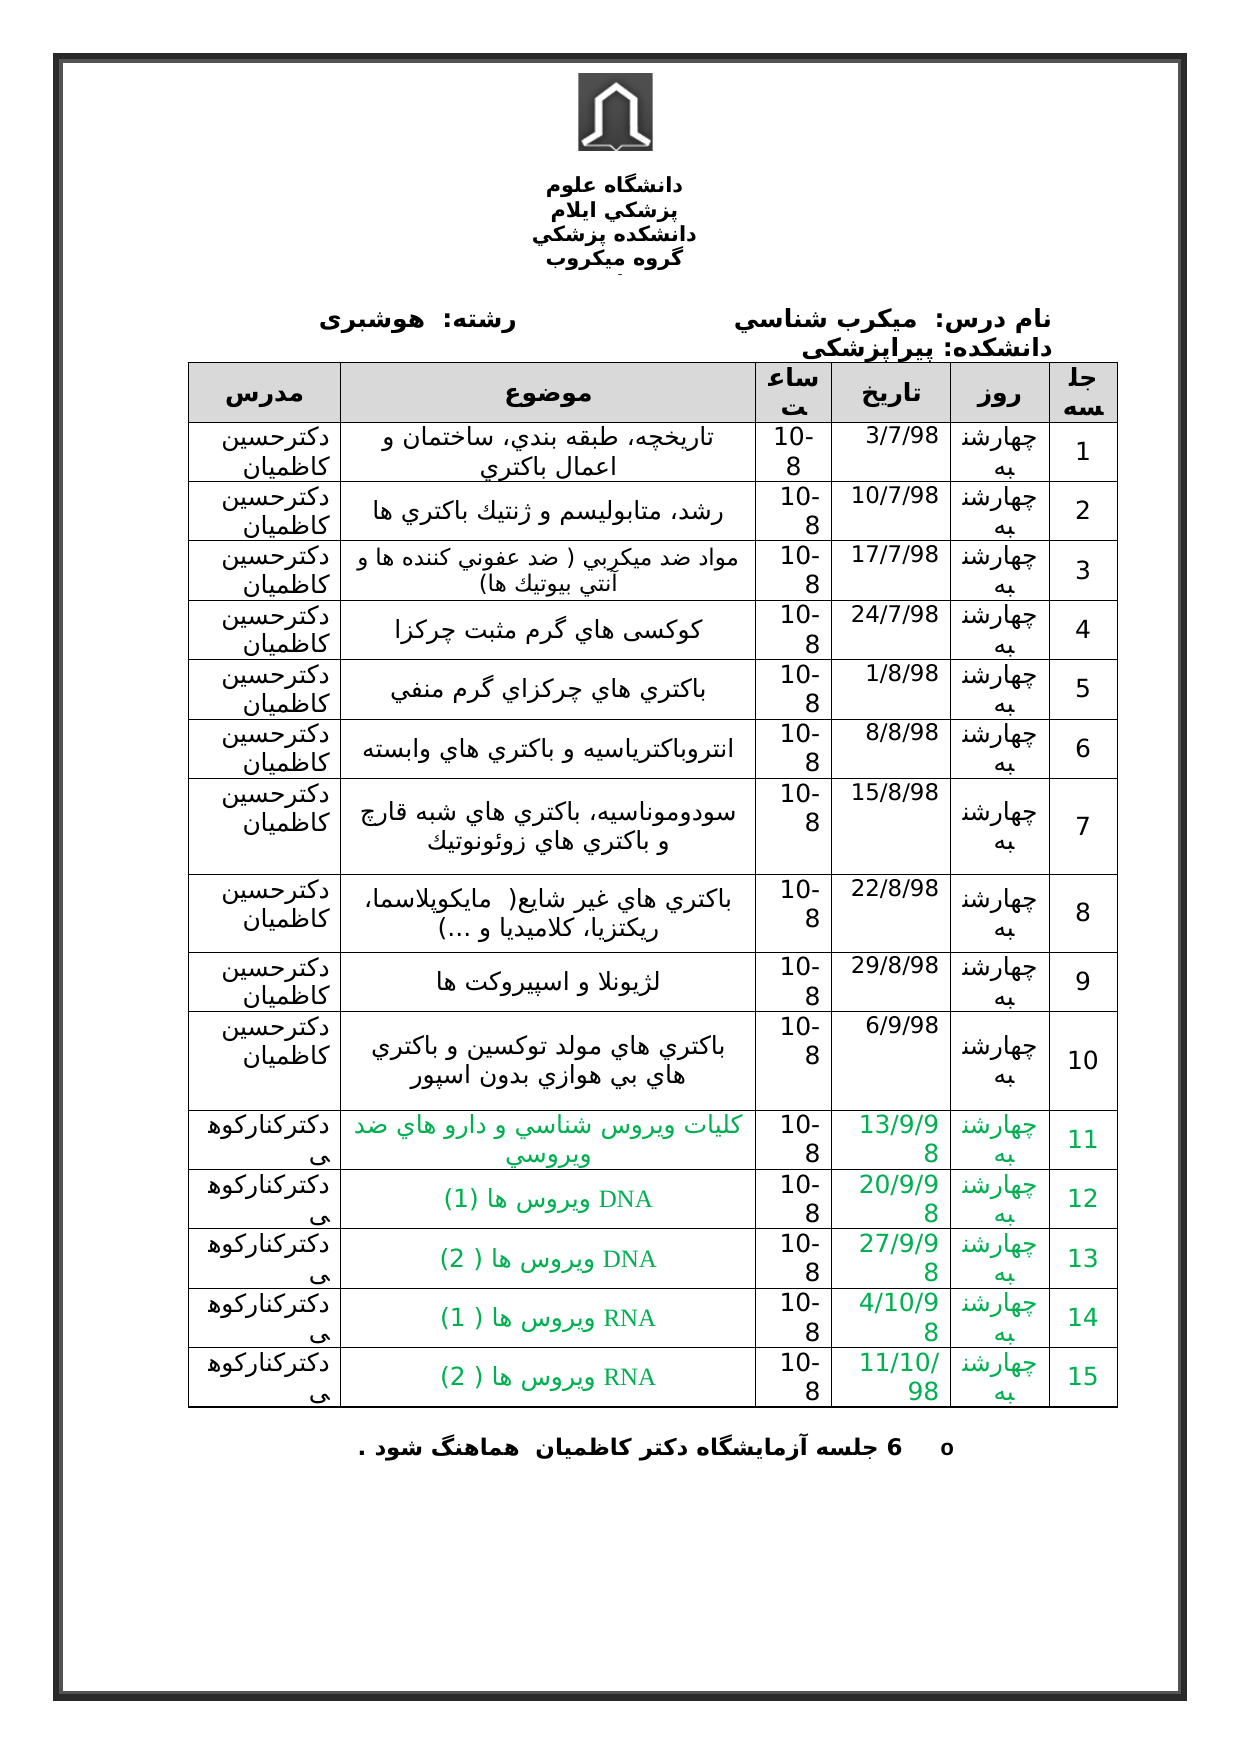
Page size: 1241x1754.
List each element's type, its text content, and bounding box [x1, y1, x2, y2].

table_cell 6/9/98 [832, 1012, 950, 1109]
table_cell چهارشنبه [951, 660, 1049, 718]
table_cell 1/8/98 [832, 660, 950, 718]
table_cell 14 [1050, 1289, 1117, 1347]
table_cell دکترکنارکوهی [189, 1348, 340, 1406]
table_cell 15/8/98 [832, 779, 950, 874]
picture [578, 73, 653, 149]
table_cell چهارشنبه [951, 1229, 1049, 1288]
table_cell كليات ويروس شناسي و دارو هاي ضد ويروسي [341, 1111, 755, 1169]
table_cell چهارشنبه [951, 1170, 1049, 1228]
table_cell 10-8 [756, 779, 831, 874]
table_cell چهارشنبه [951, 875, 1049, 952]
table_cell دکترحسین کاظمیان [189, 953, 340, 1011]
table_cell دکترحسین کاظمیان [189, 541, 340, 600]
table_cell RNA ويروس ها ( 1) [341, 1289, 755, 1347]
table_cell DNA ويروس ها ( 2) [341, 1229, 755, 1288]
table_cell 10-8 [756, 720, 831, 778]
table_cell 3/7/98 [832, 423, 950, 481]
table_cell 10-8 [756, 875, 831, 952]
table_cell دکترحسین کاظمیان [189, 1012, 340, 1109]
table_cell چهارشنبه [951, 601, 1049, 659]
table_cell 17/7/98 [832, 541, 950, 600]
table_cell 10-8 [756, 1229, 831, 1288]
table_cell 10-8 [756, 1348, 831, 1406]
table_cell باكتري هاي چركزاي گرم منفي [341, 660, 755, 718]
table_header ساعت [756, 363, 831, 422]
table_cell 5 [1050, 660, 1117, 718]
table_cell دکترحسین کاظمیان [189, 423, 340, 481]
table_cell 10-8 [756, 1111, 831, 1169]
table_cell چهارشنبه [951, 1289, 1049, 1347]
table_cell دکترحسین کاظمیان [189, 482, 340, 540]
table_cell دکترحسین کاظمیان [189, 875, 340, 952]
table_cell 10-8 [756, 660, 831, 718]
table_cell RNA ويروس ها ( 2) [341, 1348, 755, 1406]
table_cell 13 [1050, 1229, 1117, 1288]
table_cell چهارشنبه [951, 779, 1049, 874]
table_cell DNA ويروس ها (1) [341, 1170, 755, 1228]
table_cell 10-8 [756, 541, 831, 600]
table_cell باكتري هاي مولد توكسين و باكتري هاي بي هوازي بدون اسپور [341, 1012, 755, 1109]
table_cell 22/8/98 [832, 875, 950, 952]
table_cell 4 [1050, 601, 1117, 659]
table_cell 13/9/98 [832, 1111, 950, 1169]
table_cell 9 [1050, 953, 1117, 1011]
table_cell چهارشنبه [951, 423, 1049, 481]
table_cell 10-8 [756, 482, 831, 540]
table_cell 11 [1050, 1111, 1117, 1169]
table_cell چهارشنبه [951, 1348, 1049, 1406]
table_cell 6 [1050, 720, 1117, 778]
table_cell 1 [1050, 423, 1117, 481]
table_cell 12 [1050, 1170, 1117, 1228]
text نام درس: ميكرب شناسي رشته: هوشبری دانشكده: پیراپزشکی [187, 304, 1053, 362]
table_cell چهارشنبه [951, 953, 1049, 1011]
table_cell دکترکنارکوهی [189, 1229, 340, 1288]
table_cell 7 [1050, 779, 1117, 874]
table_cell دکترحسین کاظمیان [189, 779, 340, 874]
table_cell 4/10/98 [832, 1289, 950, 1347]
table_header روز [951, 363, 1049, 422]
table_cell چهارشنبه [951, 1111, 1049, 1169]
table_cell چهارشنبه [951, 1012, 1049, 1109]
table_cell انتروباكترياسيه و باكتري هاي وابسته [341, 720, 755, 778]
table_cell چهارشنبه [951, 720, 1049, 778]
table_cell 8 [1050, 875, 1117, 952]
table_cell 15 [1050, 1348, 1117, 1406]
table_cell 10-8 [756, 1289, 831, 1347]
table_cell تاريخچه، طبقه بندي، ساختمان و اعمال باكتري [341, 423, 755, 481]
table_cell 27/9/98 [832, 1229, 950, 1288]
table_header موضوع [341, 363, 755, 422]
table_cell دکترکنارکوهی [189, 1289, 340, 1347]
table_cell سودوموناسيه، باكتري هاي شبه قارچ و باكتري هاي زوئونوتيك [341, 779, 755, 874]
table_cell چهارشنبه [951, 482, 1049, 540]
table_cell رشد، متابوليسم و ژنتيك باكتري ها [341, 482, 755, 540]
table_header مدرس [189, 363, 340, 422]
table_cell 10 [1050, 1012, 1117, 1109]
table_header جلسه [1050, 363, 1117, 422]
table_cell 2 [1050, 482, 1117, 540]
table_header تاريخ [832, 363, 950, 422]
table_cell دکترحسین کاظمیان [189, 720, 340, 778]
table_cell دکترحسین کاظمیان [189, 660, 340, 718]
table_cell 10-8 [756, 1170, 831, 1228]
table_cell چهارشنبه [951, 541, 1049, 600]
table_cell مواد ضد ميكربي ( ضد عفوني كننده ها و آنتي بيوتيك ها) [341, 541, 755, 600]
table_cell دکترحسین کاظمیان [189, 601, 340, 659]
table_cell 10-8 [756, 1012, 831, 1109]
table_cell كوكسی هاي گرم مثبت چركزا [341, 601, 755, 659]
table_cell 10-8 [756, 423, 831, 481]
table_cell 10-8 [756, 601, 831, 659]
table_cell 29/8/98 [832, 953, 950, 1011]
table_cell لژيونلا و اسپيروكت ها [341, 953, 755, 1011]
list 6 جلسه آزمایشگاه دکتر کاظمیان هماهنگ شود . [187, 1434, 940, 1462]
table_cell 24/7/98 [832, 601, 950, 659]
table_cell 8/8/98 [832, 720, 950, 778]
table_cell 11/10/98 [832, 1348, 950, 1406]
table_cell 10/7/98 [832, 482, 950, 540]
table_cell باكتري هاي غير شايع( مايكوپلاسما، ريكتزيا، كلاميديا و ...) [341, 875, 755, 952]
table_cell دکترکنارکوهی [189, 1111, 340, 1169]
table_cell 10-8 [756, 953, 831, 1011]
table_cell 3 [1050, 541, 1117, 600]
table_cell 20/9/98 [832, 1170, 950, 1228]
table_cell دکترکنارکوهی [189, 1170, 340, 1228]
